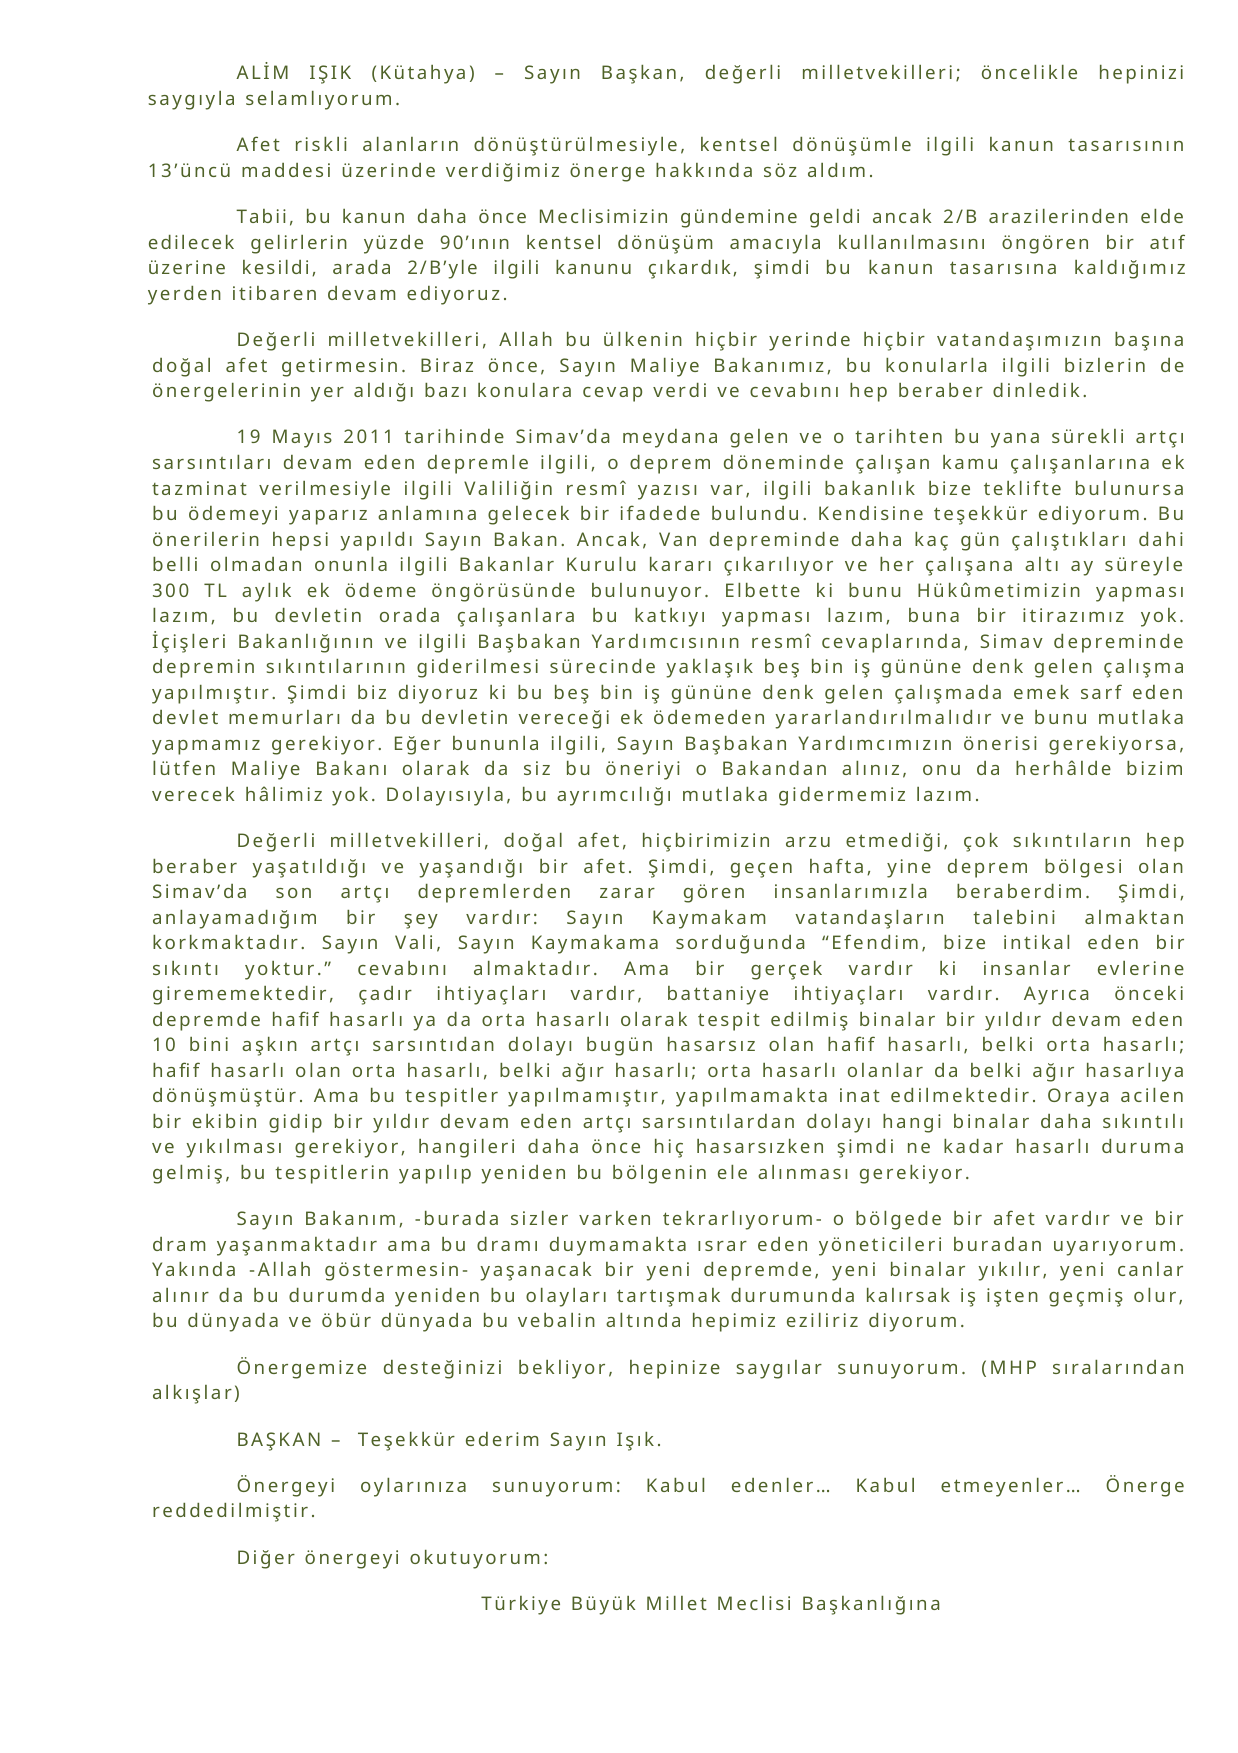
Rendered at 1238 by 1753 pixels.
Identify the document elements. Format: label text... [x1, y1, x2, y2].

text Önergeyi oylarınıza sunuyorum: Kabul edenler… Kabul etmeyenler… Önerge reddedilmiştir. [152, 1472, 1186, 1523]
text Tabii, bu kanun daha önce Meclisimizin gündemine geldi ancak 2/B arazilerinden elde edilecek gelirlerin yüzde 90’ının kentsel dönüşüm amacıyla kullanılmasını öngören bir atıf üzerine kesildi, arada 2/B’yle ilgili kanunu çıkardık, şimdi bu kanun tasarısına kaldığımız yerden itibaren devam ediyoruz. [148, 203, 1186, 306]
text Önergemize desteğinizi bekliyor, hepinize saygılar sunuyorum. (MHP sıralarından alkışlar) [152, 1354, 1186, 1405]
text BAŞKAN – Teşekkür ederim Sayın Işık. [152, 1426, 1186, 1451]
text Sayın Bakanım, -burada sizler varken tekrarlıyorum- o bölgede bir afet vardır ve bir dram yaşanmaktadır ama bu dramı duymamakta ısrar eden yöneticileri buradan uyarıyorum. Yakında -Allah göstermesin- yaşanacak bir yeni depremde, yeni binalar yıkılır, yeni canlar alınır da bu durumda yeniden bu olayları tartışmak durumunda kalırsak iş işten geçmiş olur, bu dünyada ve öbür dünyada bu vebalin altında hepimiz eziliriz diyorum. [152, 1206, 1186, 1333]
text Afet riskli alanların dönüştürülmesiyle, kentsel dönüşümle ilgili kanun tasarısının 13’üncü maddesi üzerinde verdiğimiz önerge hakkında söz aldım. [148, 132, 1186, 183]
text Değerli milletvekilleri, Allah bu ülkenin hiçbir yerinde hiçbir vatandaşımızın başına doğal afet getirmesin. Biraz önce, Sayın Maliye Bakanımız, bu konularla ilgili bizlerin de önergelerinin yer aldığı bazı konulara cevap verdi ve cevabını hep beraber dinledik. [152, 326, 1186, 403]
text Diğer önergeyi okutuyorum: [152, 1544, 1186, 1569]
text Türkiye Büyük Millet Meclisi Başkanlığına [152, 1590, 1186, 1616]
text 19 Mayıs 2011 tarihinde Simav’da meydana gelen ve o tarihten bu yana sürekli artçı sarsıntıları devam eden depremle ilgili, o deprem döneminde çalışan kamu çalışanlarına ek tazminat verilmesiyle ilgili Valiliğin resmî yazısı var, ilgili bakanlık bize teklifte bulunursa bu ödemeyi yaparız anlamına gelecek bir ifadede bulundu. Kendisine teşekkür ediyorum. Bu önerilerin hepsi yapıldı Sayın Bakan. Ancak, Van depreminde daha kaç gün çalıştıkları dahi belli olmadan onunla ilgili Bakanlar Kurulu kararı çıkarılıyor ve her çalışana altı ay süreyle 300 TL aylık ek ödeme öngörüsünde bulunuyor. Elbette ki bunu Hükûmetimizin yapması lazım, bu devletin orada çalışanlara bu katkıyı yapması lazım, buna bir itirazımız yok. İçişleri Bakanlığının ve ilgili Başbakan Yardımcısının resmî cevaplarında, Simav depreminde depremin sıkıntılarının giderilmesi sürecinde yaklaşık beş bin iş gününe denk gelen çalışma yapılmıştır. Şimdi biz diyoruz ki bu beş bin iş gününe denk gelen çalışmada emek sarf eden devlet memurları da bu devletin vereceği ek ödemeden yararlandırılmalıdır ve bunu mutlaka yapmamız gerekiyor. Eğer bununla ilgili, Sayın Başbakan Yardımcımızın önerisi gerekiyorsa, lütfen Maliye Bakanı olarak da siz bu öneriyi o Bakandan alınız, onu da herhâlde bizim verecek hâlimiz yok. Dolayısıyla, bu ayrımcılığı mutlaka gidermemiz lazım. [152, 424, 1186, 807]
text Değerli milletvekilleri, doğal afet, hiçbirimizin arzu etmediği, çok sıkıntıların hep beraber yaşatıldığı ve yaşandığı bir afet. Şimdi, geçen hafta, yine deprem bölgesi olan Simav’da son artçı depremlerden zarar gören insanlarımızla beraberdim. Şimdi, anlayamadığım bir şey vardır: Sayın Kaymakam vatandaşların talebini almaktan korkmaktadır. Sayın Vali, Sayın Kaymakama sorduğunda “Efendim, bize intikal eden bir sıkıntı yoktur.” cevabını almaktadır. Ama bir gerçek vardır ki insanlar evlerine girememektedir, çadır ihtiyaçları vardır, battaniye ihtiyaçları vardır. Ayrıca önceki depremde hafif hasarlı ya da orta hasarlı olarak tespit edilmiş binalar bir yıldır devam eden 10 bini aşkın artçı sarsıntıdan dolayı bugün hasarsız olan hafif hasarlı, belki orta hasarlı; hafif hasarlı olan orta hasarlı, belki ağır hasarlı; orta hasarlı olanlar da belki ağır hasarlıya dönüşmüştür. Ama bu tespitler yapılmamıştır, yapılmamakta inat edilmektedir. Oraya acilen bir ekibin gidip bir yıldır devam eden artçı sarsıntılardan dolayı hangi binalar daha sıkıntılı ve yıkılması gerekiyor, hangileri daha önce hiç hasarsızken şimdi ne kadar hasarlı duruma gelmiş, bu tespitlerin yapılıp yeniden bu bölgenin ele alınması gerekiyor. [152, 827, 1186, 1185]
text ALİM IŞIK (Kütahya) – Sayın Başkan, değerli milletvekilleri; öncelikle hepinizi saygıyla selamlıyorum. [148, 60, 1186, 111]
